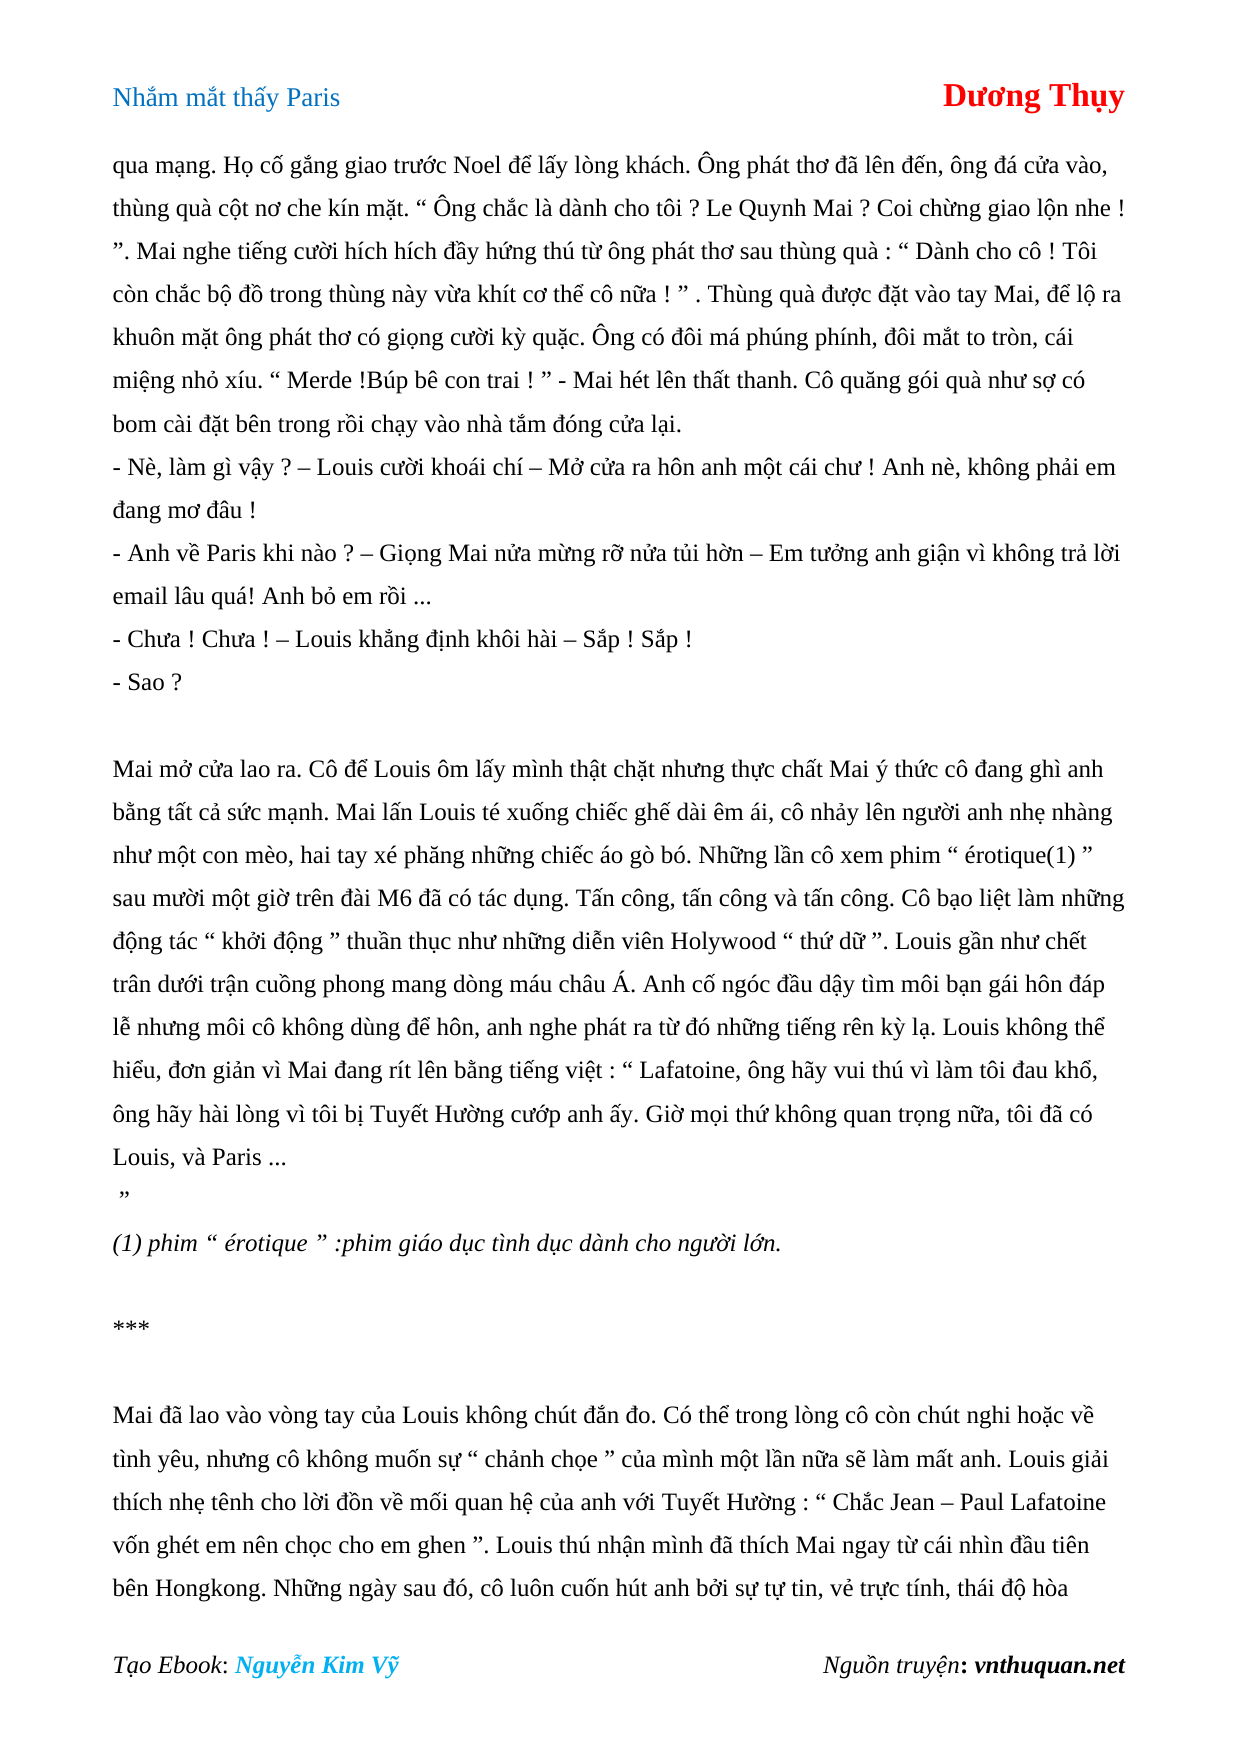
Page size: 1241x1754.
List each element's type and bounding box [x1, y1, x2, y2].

text [112, 150, 1128, 1602]
